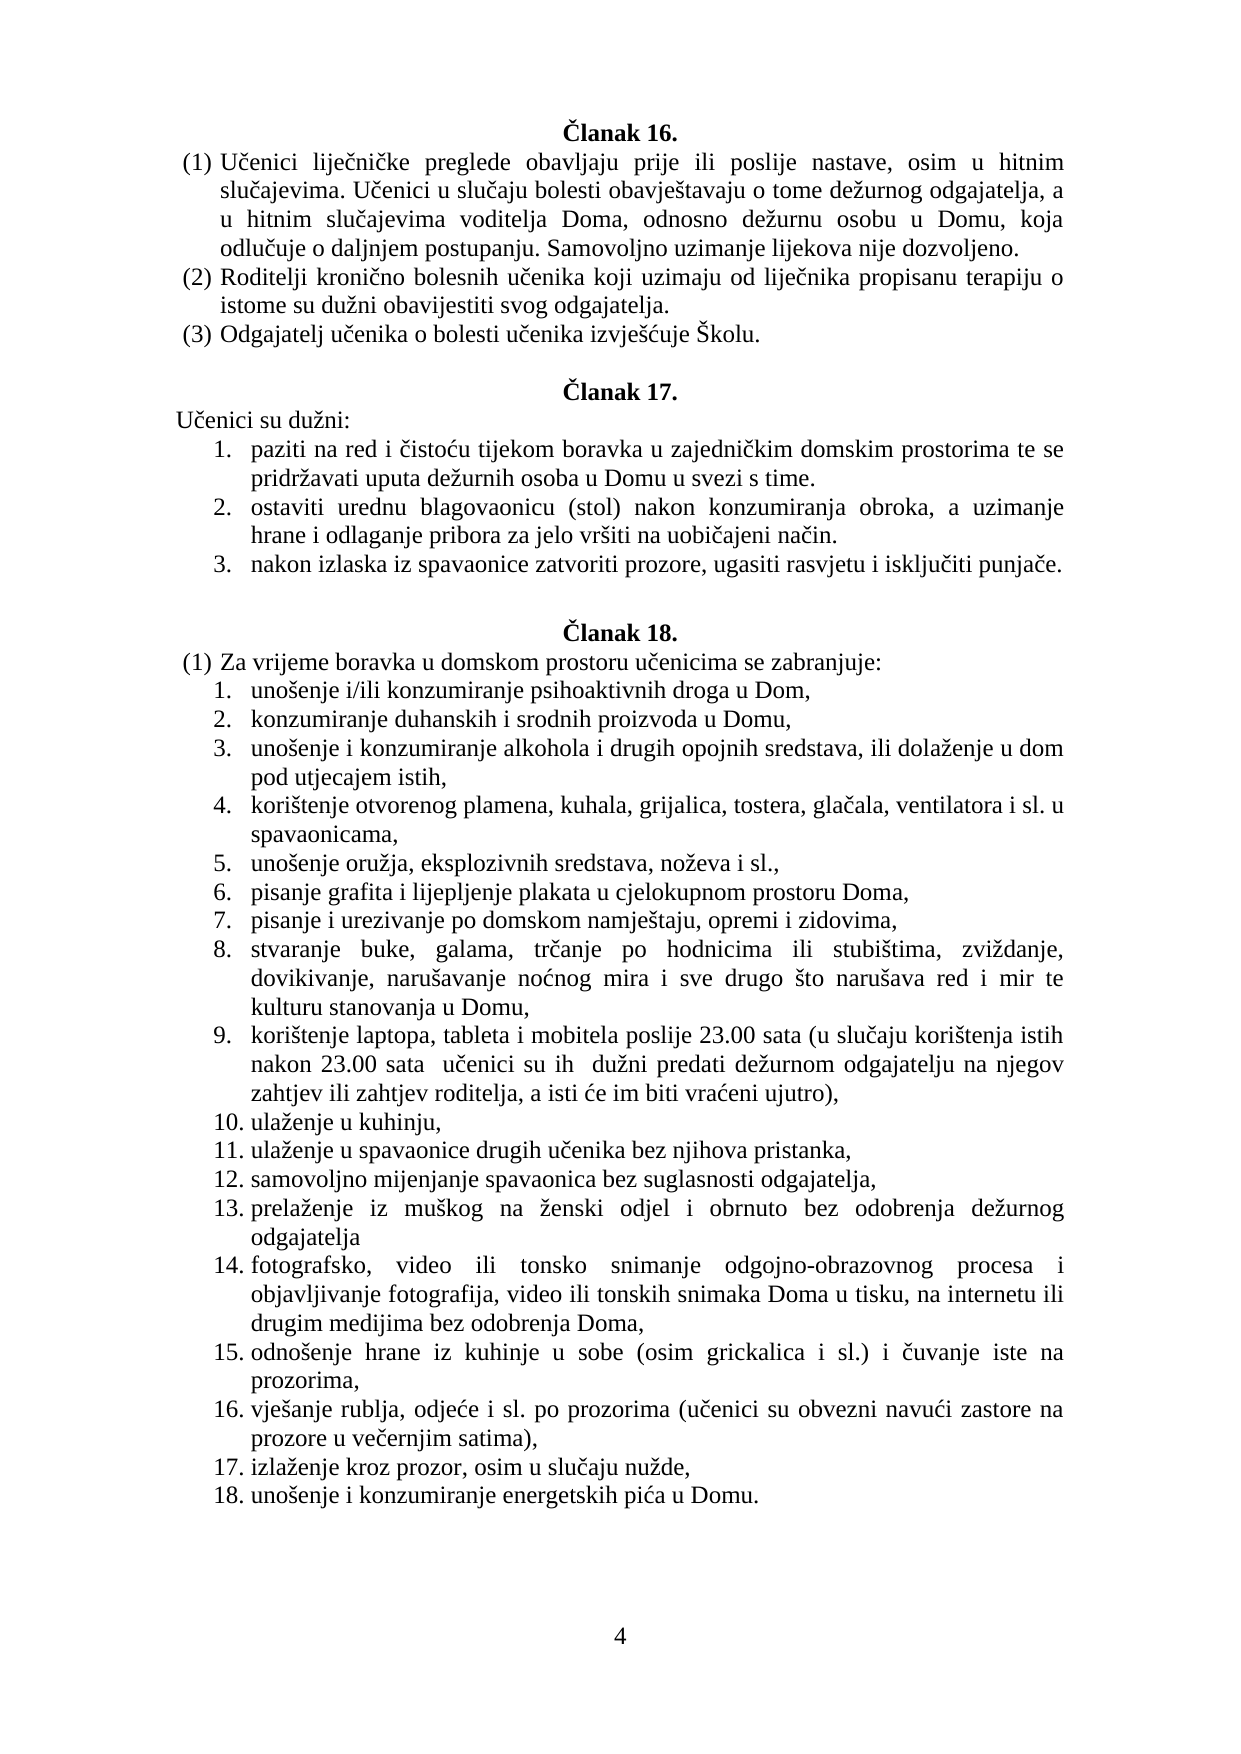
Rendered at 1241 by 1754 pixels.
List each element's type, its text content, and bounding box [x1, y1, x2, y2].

text Članak 18. [176, 618, 1065, 647]
list Učenici liječničke preglede obavljaju prije ili poslije nastave, osim u hitnim slučajevima. Učenici u slučaju bolesti obavještavaju o tome dežurnog odgajatelja, a u hitnim slučajevima voditelja Doma, odnosno dežurnu osobu u Domu, koja odlučuje o daljnjem postupanju. Samovoljno uzimanje lijekova nije dozvoljeno. [182, 147, 1065, 262]
list nakon izlaska iz spavaonice zatvoriti prozore, ugasiti rasvjetu i isključiti punjače. [213, 549, 1065, 578]
list izlaženje kroz prozor, osim u slučaju nužde, [213, 1452, 1065, 1480]
list stvaranje buke, galama, trčanje po hodnicima ili stubištima, zviždanje, dovikivanje, narušavanje noćnog mira i sve drugo što narušava red i mir te kulturu stanovanja u Domu, [213, 934, 1065, 1020]
text Članak 16. [176, 118, 1065, 147]
list korištenje laptopa, tableta i mobitela poslije 23.00 sata (u slučaju korištenja istih nakon 23.00 sata učenici su ih dužni predati dežurnom odgajatelju na njegov zahtjev ili zahtjev roditelja, a isti će im biti vraćeni ujutro), [213, 1020, 1065, 1107]
list ulaženje u spavaonice drugih učenika bez njihova pristanka, [213, 1135, 1065, 1164]
list Za vrijeme boravka u domskom prostoru učenicima se zabranjuje: [182, 647, 1065, 675]
list ostaviti urednu blagovaonicu (stol) nakon konzumiranja obroka, a uzimanje hrane i odlaganje pribora za jelo vršiti na uobičajeni način. [213, 492, 1065, 549]
list Odgajatelj učenika o bolesti učenika izvješćuje Školu. [182, 319, 1065, 348]
list fotografsko, video ili tonsko snimanje odgojno-obrazovnog procesa i objavljivanje fotografija, video ili tonskih snimaka Doma u tisku, na internetu ili drugim medijima bez odobrenja Doma, [213, 1250, 1065, 1337]
list Roditelji kronično bolesnih učenika koji uzimaju od liječnika propisanu terapiju o istome su dužni obavijestiti svog odgajatelja. [182, 262, 1065, 319]
list unošenje oružja, eksplozivnih sredstava, noževa i sl., [213, 848, 1065, 877]
text Članak 17. [176, 377, 1065, 406]
list pisanje i urezivanje po domskom namještaju, opremi i zidovima, [213, 905, 1065, 934]
list prelaženje iz muškog na ženski odjel i obrnuto bez odobrenja dežurnog odgajatelja [213, 1193, 1065, 1250]
list korištenje otvorenog plamena, kuhala, grijalica, tostera, glačala, ventilatora i sl. u spavaonicama, [213, 790, 1065, 848]
list unošenje i konzumiranje energetskih pića u Domu. [213, 1480, 1065, 1509]
list vješanje rublja, odjeće i sl. po prozorima (učenici su obvezni navući zastore na prozore u večernjim satima), [213, 1394, 1065, 1452]
text Učenici su dužni: [176, 406, 1065, 434]
list ulaženje u kuhinju, [213, 1107, 1065, 1135]
list samovoljno mijenjanje spavaonica bez suglasnosti odgajatelja, [213, 1164, 1065, 1193]
list konzumiranje duhanskih i srodnih proizvoda u Domu, [213, 704, 1065, 733]
list odnošenje hrane iz kuhinje u sobe (osim grickalica i sl.) i čuvanje iste na prozorima, [213, 1337, 1065, 1394]
list unošenje i konzumiranje alkohola i drugih opojnih sredstava, ili dolaženje u dom pod utjecajem istih, [213, 733, 1065, 790]
list paziti na red i čistoću tijekom boravka u zajedničkim domskim prostorima te se pridržavati uputa dežurnih osoba u Domu u svezi s time. [213, 434, 1065, 492]
list unošenje i/ili konzumiranje psihoaktivnih droga u Dom, [213, 675, 1065, 704]
list pisanje grafita i lijepljenje plakata u cjelokupnom prostoru Doma, [213, 877, 1065, 905]
